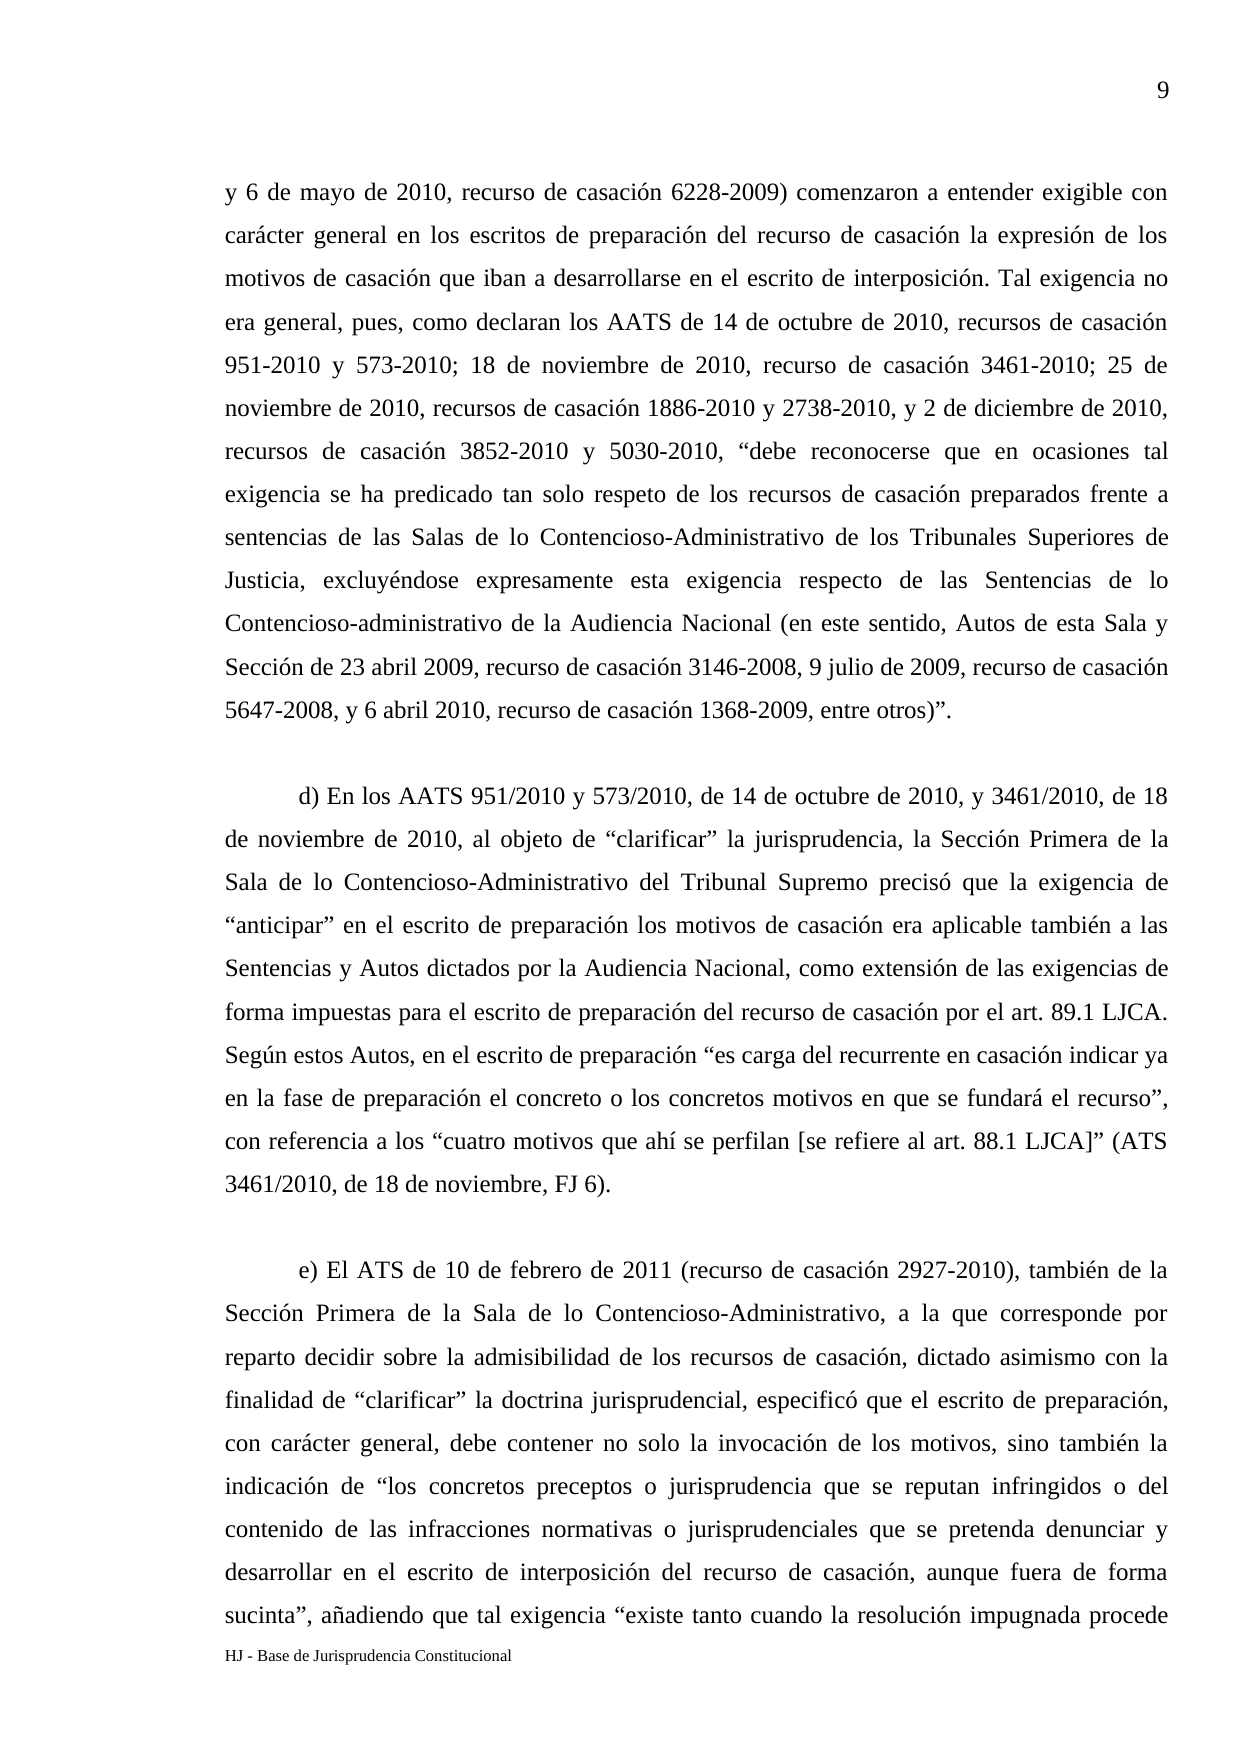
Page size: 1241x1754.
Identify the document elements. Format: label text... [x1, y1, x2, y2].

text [224, 177, 1169, 723]
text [224, 1255, 1169, 1629]
text d) En los AATS 951/2010 y 573/2010, de 14 de octubre de 2010, y 3461/2010, de 18 de noviembre de 2010, al objeto de “clarificar” la jurisprudencia, la Sección Primera de la Sala de lo Contencioso-Administrativo del Tribunal Supremo precisó que la exigencia de “anticipar” en el escrito de preparación los motivos de casación era aplicable también a las Sentencias y Autos dictados por la Audiencia Nacional, como extensión de las exigencias de forma impuestas para el escrito de preparación del recurso de casación por el art. 89.1 LJCA. Según estos Autos, en el escrito de preparación “es carga del recurrente en casación indicar ya en la fase de preparación el concreto o los concretos motivos en que se fundará el recurso”, con referencia a los “cuatro motivos que ahí se perfilan [se refiere al art. 88.1 LJCA]” (ATS 3461/2010, de 18 de noviembre, FJ 6). [224, 781, 1169, 1198]
